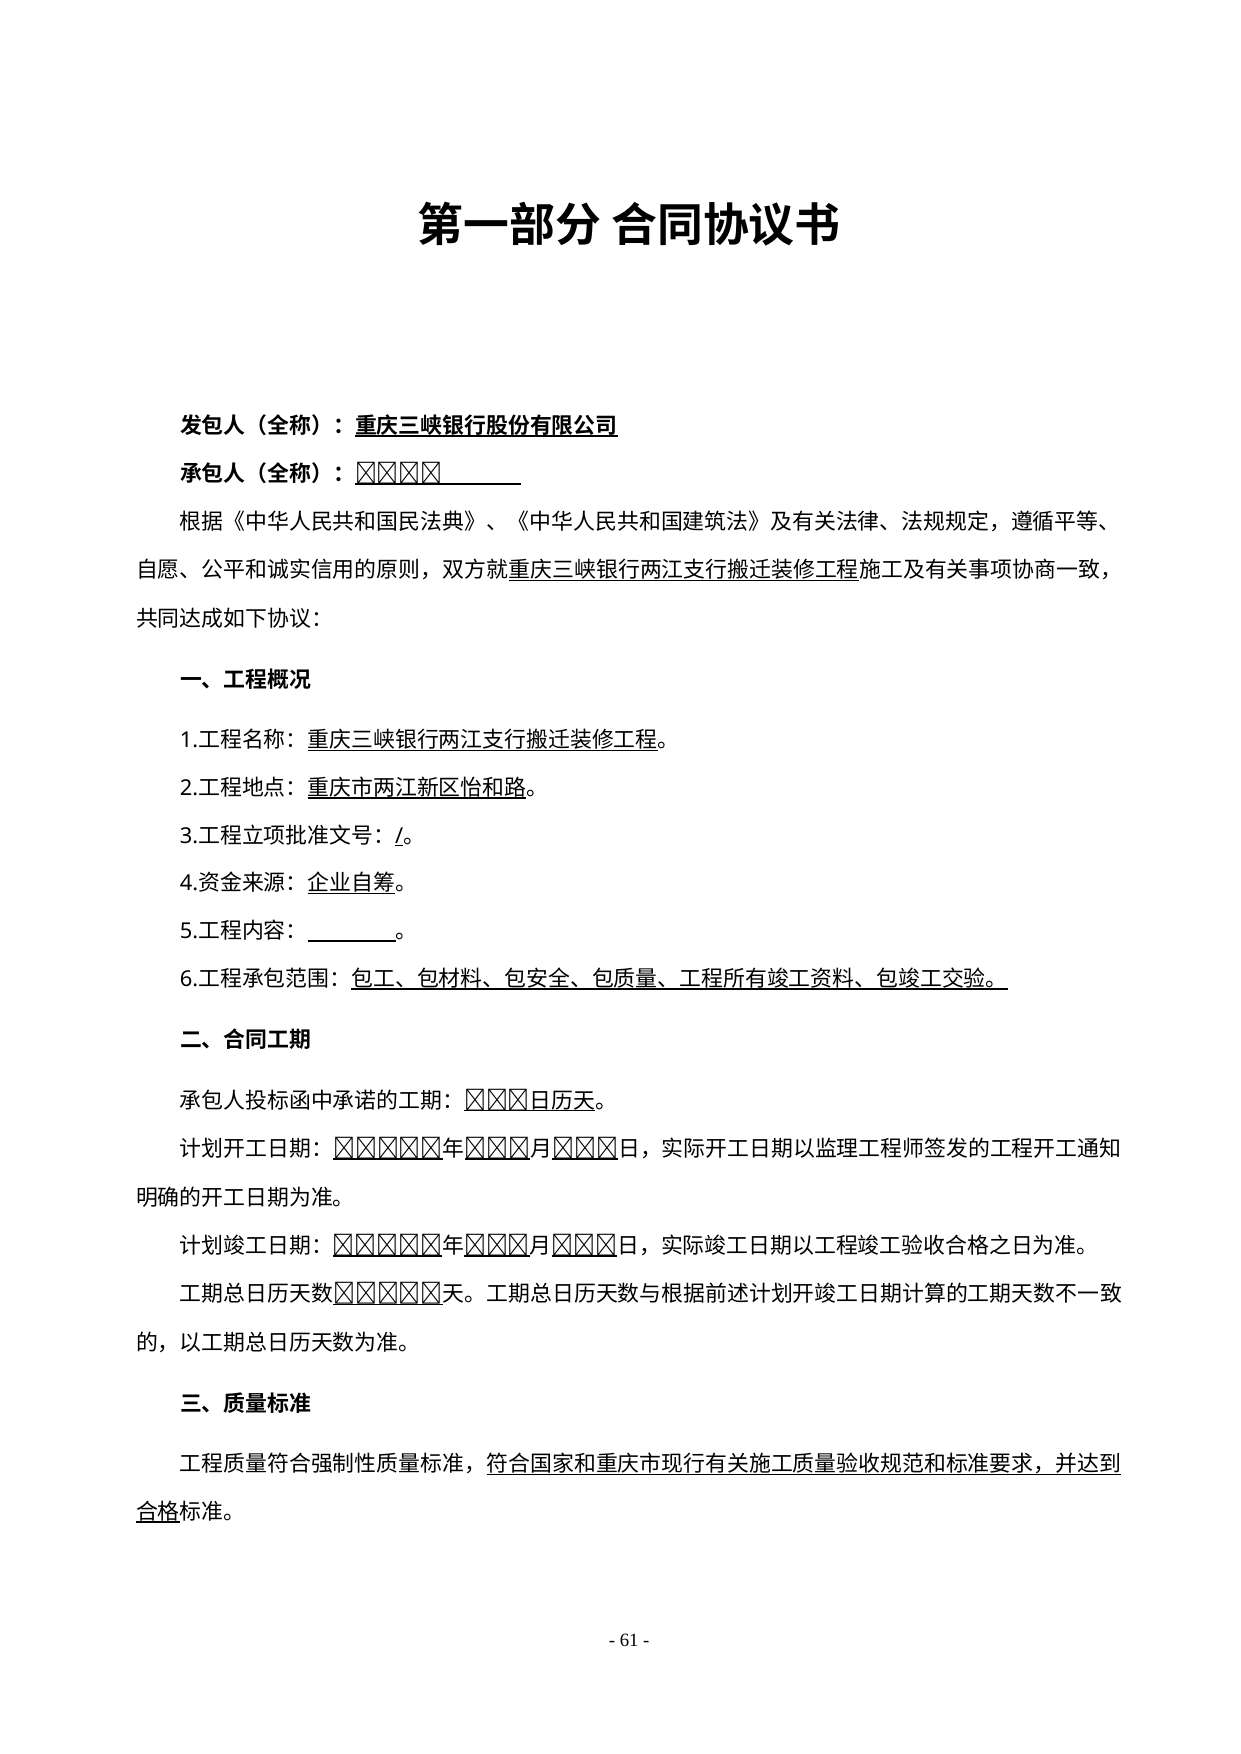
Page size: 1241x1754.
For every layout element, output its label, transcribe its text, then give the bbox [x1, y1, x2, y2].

text 计划竣工日期：年月日，实际竣工日期以工程竣工验收合格之日为准。 [136, 1228, 1122, 1260]
subtitle 二、合同工期 [136, 1021, 1122, 1054]
text 计划开工日期：年月日，实际开工日期以监理工程师签发的工程开工通知明确的开工日期为准。 [136, 1131, 1122, 1212]
subtitle 三、质量标准 [136, 1386, 1122, 1418]
text 3.工程立项批准文号：/。 [136, 818, 1122, 849]
subtitle 第一部分 合同协议书 [136, 173, 1122, 270]
text 工程质量符合强制性质量标准，符合国家和重庆市现行有关施工质量验收规范和标准要求，并达到合格标准。 [136, 1446, 1122, 1526]
text 5.工程内容： 。 [136, 913, 1122, 945]
text 承包人投标函中承诺的工期：日历天。 [136, 1082, 1122, 1115]
text 4.资金来源：企业自筹。 [136, 865, 1122, 897]
text 1.工程名称：重庆三峡银行两江支行搬迁装修工程。 [136, 722, 1122, 754]
text 根据《中华人民共和国民法典》、《中华人民共和国建筑法》及有关法律、法规规定，遵循平等、自愿、公平和诚实信用的原则，双方就重庆三峡银行两江支行搬迁装修工程施工及有关事项协商一致，共同达成如下协议： [136, 503, 1122, 633]
text 发包人（全称）：重庆三峡银行股份有限公司 [136, 408, 1122, 440]
text 工期总日历天数天。工期总日历天数与根据前述计划开竣工日期计算的工期天数不一致的，以工期总日历天数为准。 [136, 1276, 1122, 1357]
text 6.工程承包范围：包工、包材料、包安全、包质量、工程所有竣工资料、包竣工交验。 [136, 961, 1122, 993]
text 2.工程地点：重庆市两江新区怡和路。 [136, 770, 1122, 802]
subtitle 一、工程概况 [136, 662, 1122, 694]
text 承包人（全称）： [136, 456, 1122, 487]
